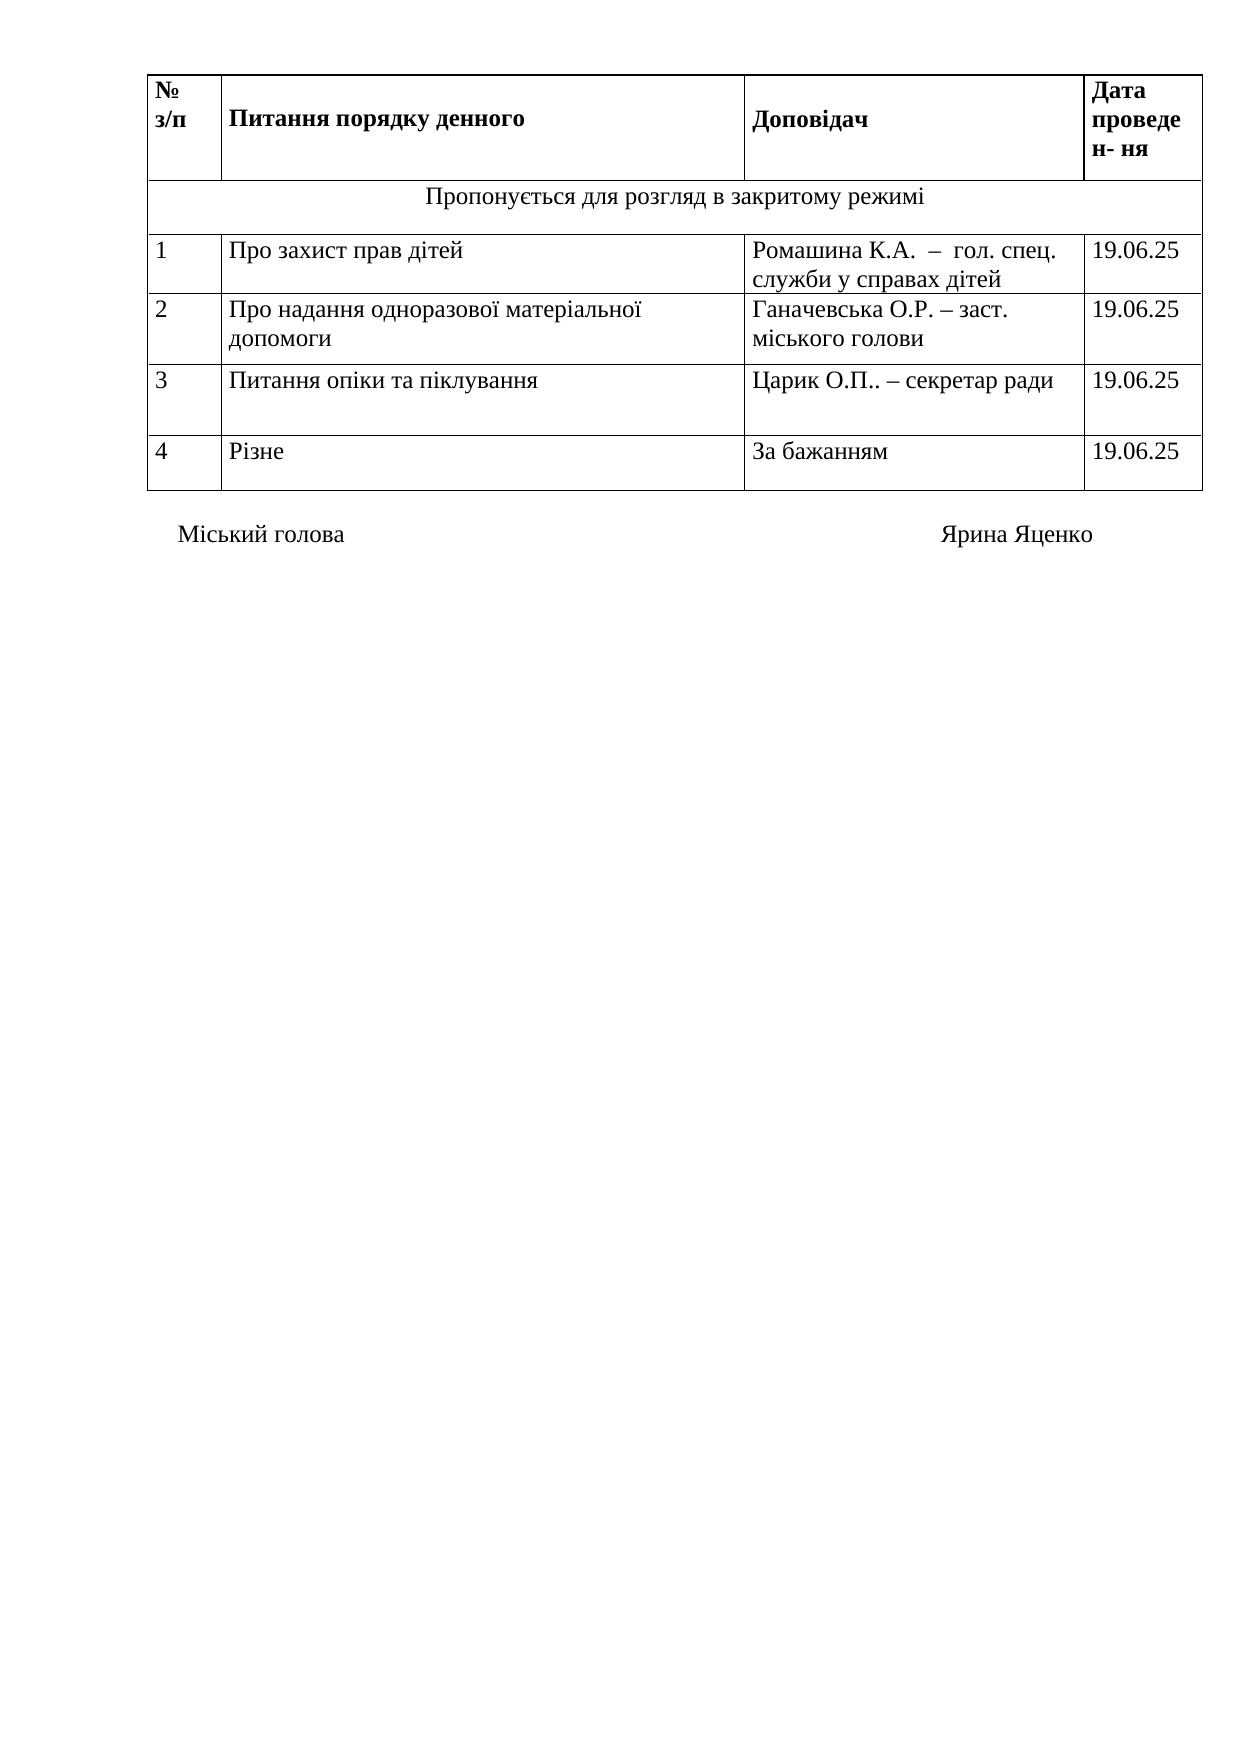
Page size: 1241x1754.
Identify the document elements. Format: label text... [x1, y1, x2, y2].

table_cell 2 [148, 294, 221, 364]
table_cell 19.06.25 [1085, 234, 1202, 293]
table_header Доповідач [745, 76, 1083, 180]
table_cell 4 [148, 436, 221, 489]
table_cell Ромашина К.А. – гол. спец. служби у справах дітей [745, 235, 1084, 293]
table_cell Різне [222, 436, 744, 489]
table_cell Ганачевська О.Р. – заст. міського голови [745, 294, 1084, 364]
table_header № з/п [148, 76, 221, 180]
table_header Питання порядку денного [222, 76, 744, 180]
table_cell 3 [148, 365, 221, 435]
table_cell 19.06.25 [1085, 293, 1202, 364]
text Міський голова Ярина Яценко [177, 519, 1181, 548]
table_cell Питання опіки та піклування [222, 365, 744, 435]
table_header Дата проведен- ня [1085, 76, 1202, 180]
table_cell Пропонується для розгляд в закритому режимі [148, 180, 1202, 234]
table_cell За бажанням [745, 436, 1084, 489]
table_cell 19.06.25 [1085, 435, 1202, 489]
table_cell Про захист прав дітей [222, 235, 744, 293]
table_cell Про надання одноразової матеріальної допомоги [222, 294, 744, 364]
table_cell Царик О.П.. – секретар ради [745, 365, 1084, 435]
table_cell 19.06.25 [1085, 364, 1202, 435]
table_cell 1 [148, 235, 221, 293]
